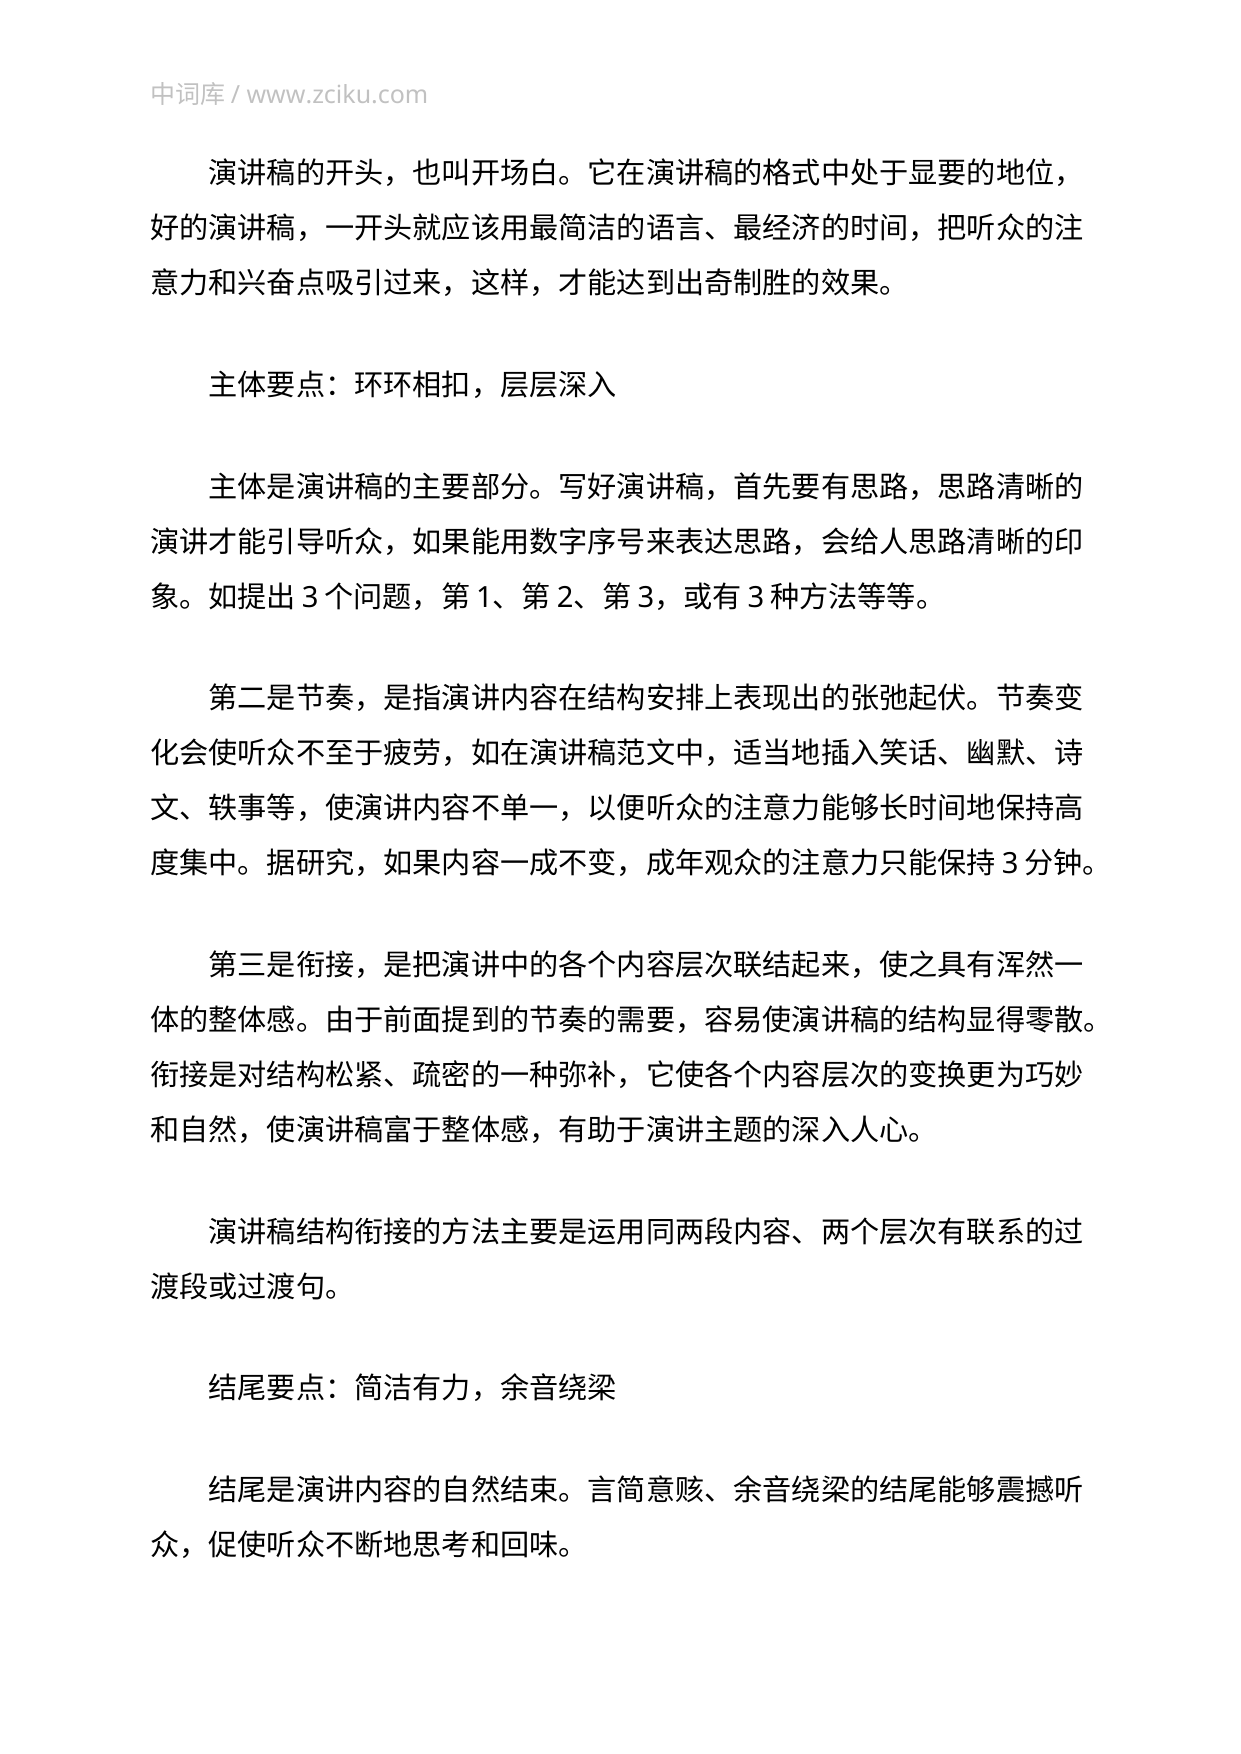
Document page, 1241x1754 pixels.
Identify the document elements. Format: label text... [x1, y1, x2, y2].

text 主体要点：环环相扣，层层深入 [150, 362, 1090, 404]
text 第二是节奏，是指演讲内容在结构安排上表现出的张弛起伏。节奏变化会使听众不至于疲劳，如在演讲稿范文中，适当地插入笑话、幽默、诗文、轶事等，使演讲内容不单一，以便听众的注意力能够长时间地保持高度集中。据研究，如果内容一成不变，成年观众的注意力只能保持3分钟。 [150, 675, 1090, 882]
text 结尾要点：简洁有力，余音绕梁 [150, 1365, 1090, 1407]
text 演讲稿结构衔接的方法主要是运用同两段内容、两个层次有联系的过渡段或过渡句。 [150, 1208, 1090, 1305]
text 结尾是演讲内容的自然结束。言简意赅、余音绕梁的结尾能够震撼听众，促使听众不断地思考和回味。 [150, 1467, 1090, 1564]
text 主体是演讲稿的主要部分。写好演讲稿，首先要有思路，思路清晰的演讲才能引导听众，如果能用数字序号来表达思路，会给人思路清晰的印象。如提出3个问题，第1、第2、第3，或有3种方法等等。 [150, 463, 1090, 616]
text 第三是衔接，是把演讲中的各个内容层次联结起来，使之具有浑然一体的整体感。由于前面提到的节奏的需要，容易使演讲稿的结构显得零散。衔接是对结构松紧、疏密的一种弥补，它使各个内容层次的变换更为巧妙和自然，使演讲稿富于整体感，有助于演讲主题的深入人心。 [150, 942, 1090, 1149]
text 演讲稿的开头，也叫开场白。它在演讲稿的格式中处于显要的地位，好的演讲稿，一开头就应该用最简洁的语言、最经济的时间，把听众的注意力和兴奋点吸引过来，这样，才能达到出奇制胜的效果。 [150, 150, 1090, 302]
